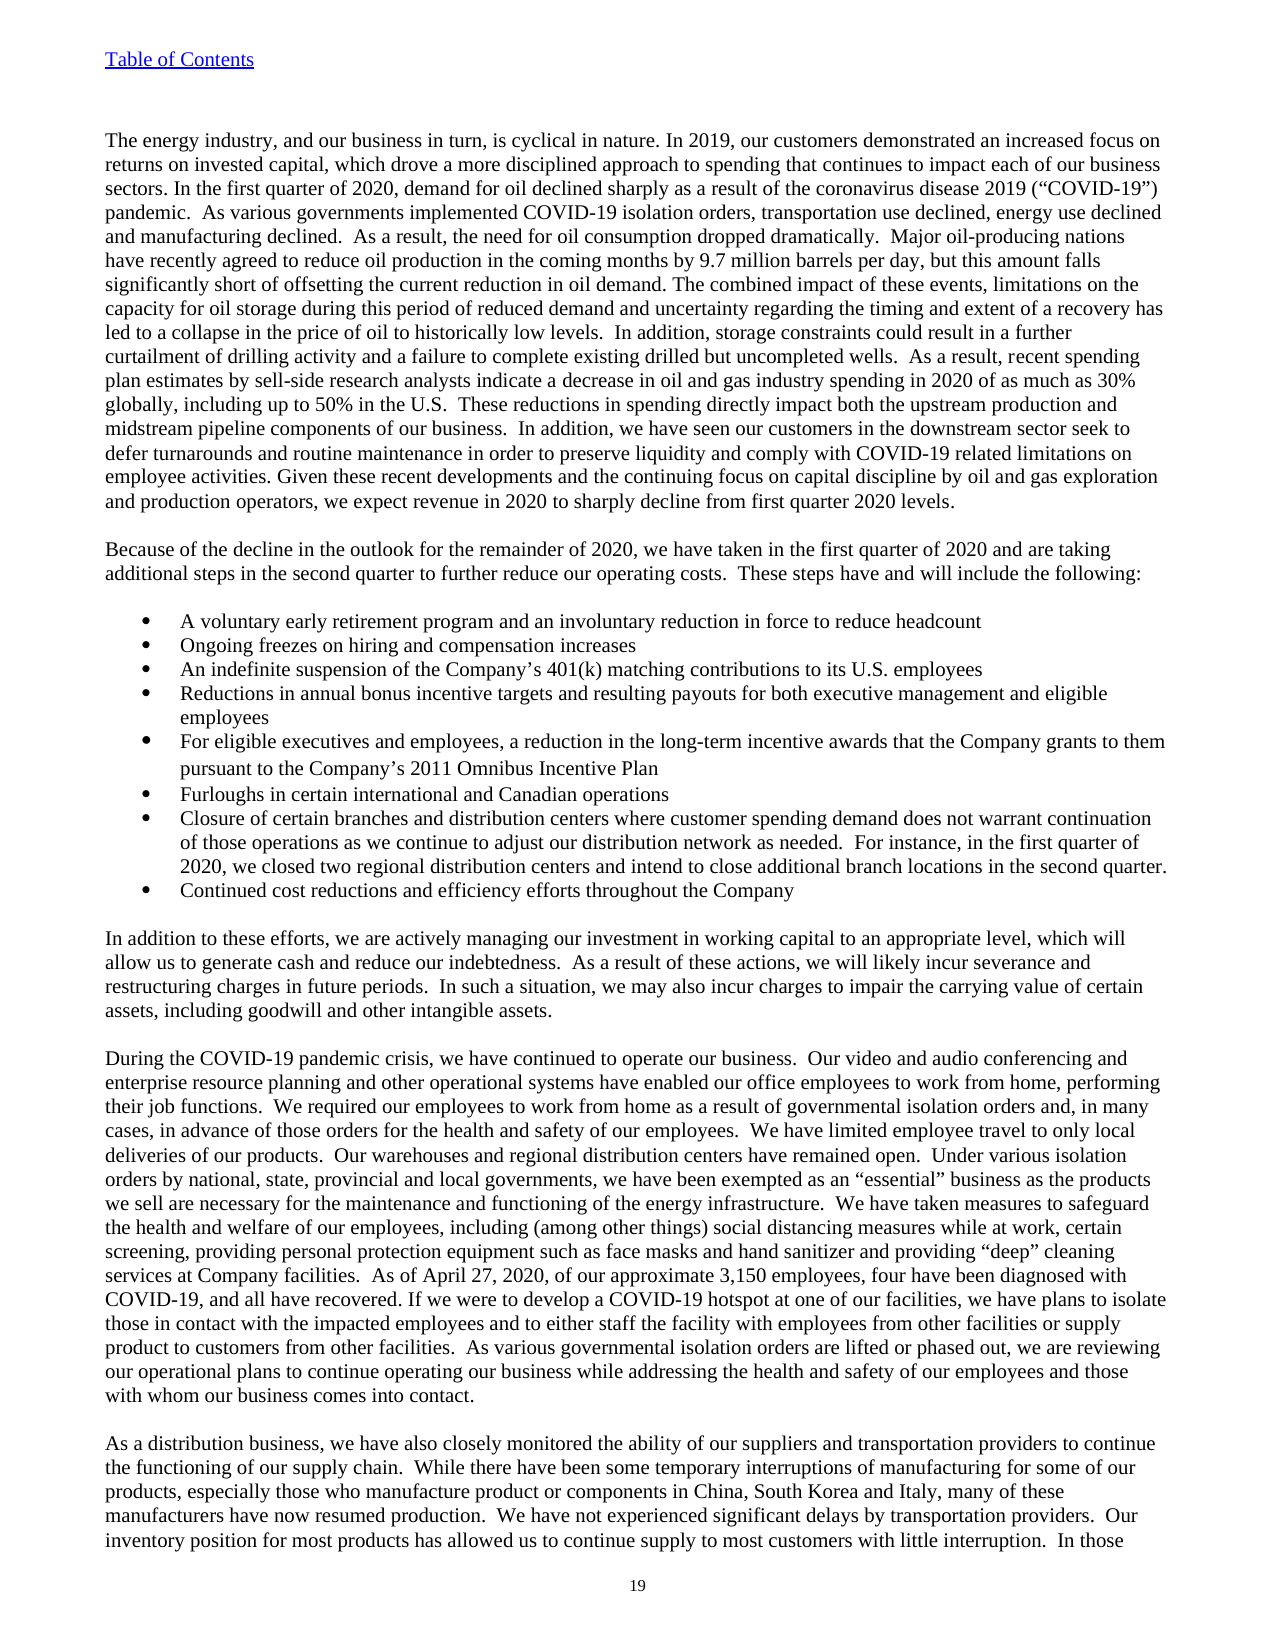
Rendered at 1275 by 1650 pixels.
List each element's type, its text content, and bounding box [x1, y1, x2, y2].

list A voluntary early retirement program and an involuntary reduction in force to reduce headcount [142, 609, 1170, 633]
list An indefinite suspension of the Company’s 401(k) matching contributions to its U.S. employees [142, 657, 1170, 681]
list Closure of certain branches and distribution centers where customer spending demand does not warrant continuation of those operations as we continue to adjust our distribution network as needed. For instance, in the first quarter of 2020, we closed two regional distribution centers and intend to close additional branch locations in the second quarter. [142, 806, 1170, 878]
text Because of the decline in the outlook for the remainder of 2020, we have taken in the first quarter of 2020 and are taking additional steps in the second quarter to further reduce our operating costs. These steps have and will include the following: [105, 537, 1170, 585]
list Reductions in annual bonus incentive targets and resulting payouts for both executive management and eligible employees [142, 681, 1170, 729]
list Continued cost reductions and efficiency efforts throughout the Company [142, 878, 1170, 902]
list For eligible executives and employees, a reduction in the long-term incentive awards that the Company grants to them pursuant to the Company’s 2011 Omnibus Incentive Plan [142, 729, 1170, 782]
list Ongoing freezes on hiring and compensation increases [142, 633, 1170, 657]
text During the COVID-19 pandemic crisis, we have continued to operate our business. Our video and audio conferencing and enterprise resource planning and other operational systems have enabled our office employees to work from home, performing their job functions. We required our employees to work from home as a result of governmental isolation orders and, in many cases, in advance of those orders for the health and safety of our employees. We have limited employee travel to only local deliveries of our products. Our warehouses and regional distribution centers have remained open. Under various isolation orders by national, state, provincial and local governments, we have been exempted as an “essential” business as the products we sell are necessary for the maintenance and functioning of the energy infrastructure. We have taken measures to safeguard the health and welfare of our employees, including (among other things) social distancing measures while at work, certain screening, providing personal protection equipment such as face masks and hand sanitizer and providing “deep” cleaning services at Company facilities. As of April 27, 2020, of our approximate 3,150 employees, four have been diagnosed with COVID-19, and all have recovered. If we were to develop a COVID-19 hotspot at one of our facilities, we have plans to isolate those in contact with the impacted employees and to either staff the facility with employees from other facilities or supply product to customers from other facilities. As various governmental isolation orders are lifted or phased out, we are reviewing our operational plans to continue operating our business while addressing the health and safety of our employees and those with whom our business comes into contact. [105, 1046, 1170, 1407]
list Furloughs in certain international and Canadian operations [142, 782, 1170, 806]
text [105, 1431, 1170, 1552]
text In addition to these efforts, we are actively managing our investment in working capital to an appropriate level, which will allow us to generate cash and reduce our indebtedness. As a result of these actions, we will likely incur severance and restructuring charges in future periods. In such a situation, we may also incur charges to impair the carrying value of certain assets, including goodwill and other intangible assets. [105, 926, 1170, 1022]
text The energy industry, and our business in turn, is cyclical in nature. In 2019, our customers demonstrated an increased focus on returns on invested capital, which drove a more disciplined approach to spending that continues to impact each of our business sectors. In the first quarter of 2020, demand for oil declined sharply as a result of the coronavirus disease 2019 (“COVID-19”) pandemic. As various governments implemented COVID-19 isolation orders, transportation use declined, energy use declined and manufacturing declined. As a result, the need for oil consumption dropped dramatically. Major oil-producing nations have recently agreed to reduce oil production in the coming months by 9.7 million barrels per day, but this amount falls significantly short of offsetting the current reduction in oil demand. The combined impact of these events, limitations on the capacity for oil storage during this period of reduced demand and uncertainty regarding the timing and extent of a recovery has led to a collapse in the price of oil to historically low levels. In addition, storage constraints could result in a further curtailment of drilling activity and a failure to complete existing drilled but uncompleted wells. As a result, recent spending plan estimates by sell-side research analysts indicate a decrease in oil and gas industry spending in 2020 of as much as 30% globally, including up to 50% in the U.S. These reductions in spending directly impact both the upstream production and midstream pipeline components of our business. In addition, we have seen our customers in the downstream sector seek to defer turnarounds and routine maintenance in order to preserve liquidity and comply with COVID-19 related limitations on employee activities. Given these recent developments and the continuing focus on capital discipline by oil and gas exploration and production operators, we expect revenue in 2020 to sharply decline from first quarter 2020 levels. [105, 128, 1170, 513]
